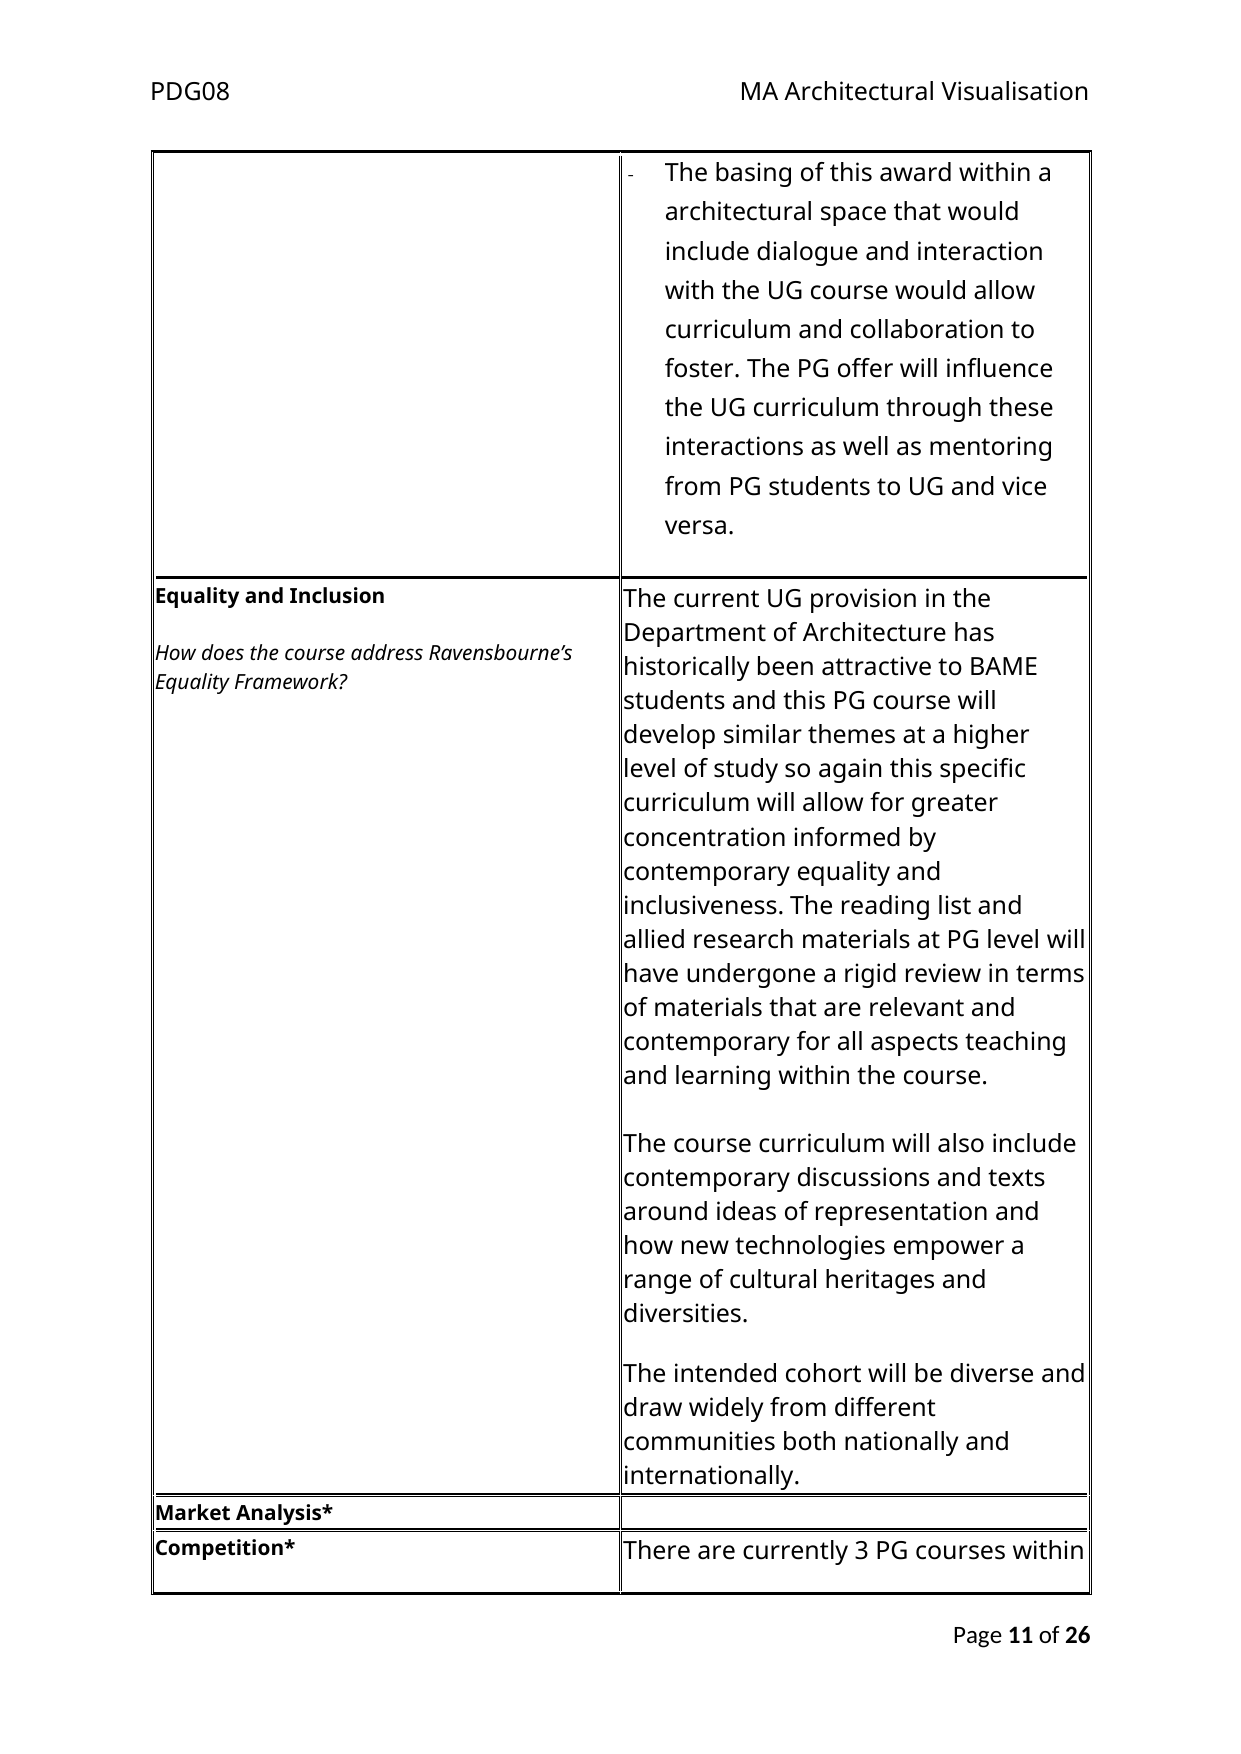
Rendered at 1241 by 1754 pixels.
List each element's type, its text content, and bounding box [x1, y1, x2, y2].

table_cell The current UG provision in the Department of Architecture has historically been attractive to BAME students and this PG course will develop similar themes at a higher level of study so again this specific curriculum will allow for greater concentration informed by contemporary equality and inclusiveness. The reading list and allied research materials at PG level will have undergone a rigid review in terms of materials that are relevant and contemporary for all aspects teaching and learning within the course. The course curriculum will also include contemporary discussions and texts around ideas of representation and how new technologies empower a range of cultural heritages and diversities. The intended cohort will be diverse and draw widely from different communities both nationally and internationally. [622, 576, 1089, 1493]
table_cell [621, 153, 1089, 576]
table_cell Equality and Inclusion How does the course address Ravensbourne’s Equality Framework? [154, 576, 619, 1493]
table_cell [154, 1528, 621, 1592]
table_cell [154, 153, 621, 576]
table_cell Market Analysis* [154, 1493, 619, 1528]
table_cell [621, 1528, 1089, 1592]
table_cell [622, 1493, 1089, 1528]
